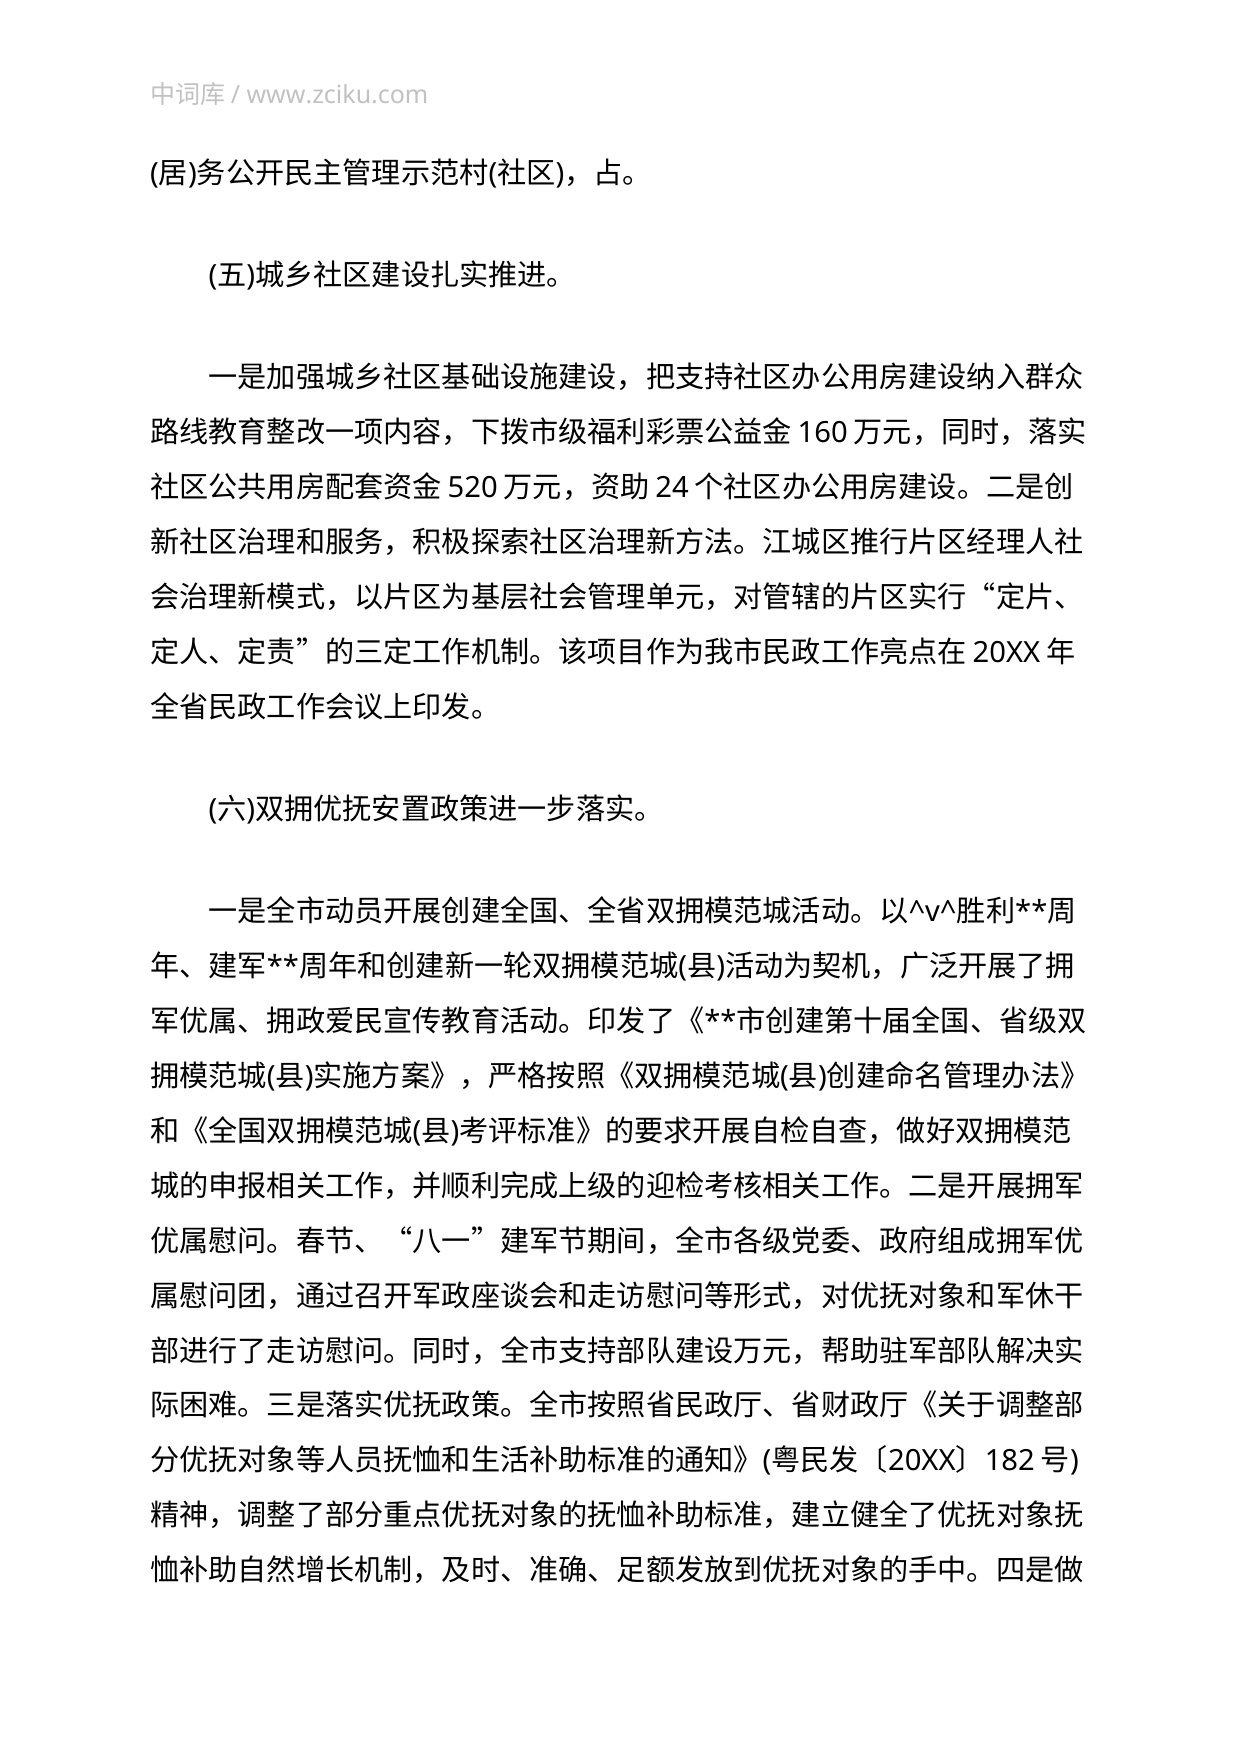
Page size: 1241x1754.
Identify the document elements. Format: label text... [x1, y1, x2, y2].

text (五)城乡社区建设扎实推进。 [150, 252, 1090, 294]
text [150, 887, 1090, 1589]
text 一是加强城乡社区基础设施建设，把支持社区办公用房建设纳入群众路线教育整改一项内容，下拨市级福利彩票公益金160万元，同时，落实社区公共用房配套资金520万元，资助24个社区办公用房建设。二是创新社区治理和服务，积极探索社区治理新方法。江城区推行片区经理人社会治理新模式，以片区为基层社会管理单元，对管辖的片区实行“定片、定人、定责”的三定工作机制。该项目作为我市民政工作亮点在20XX年全省民政工作会议上印发。 [150, 354, 1090, 726]
text (六)双拥优抚安置政策进一步落实。 [150, 785, 1090, 828]
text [150, 150, 1090, 192]
